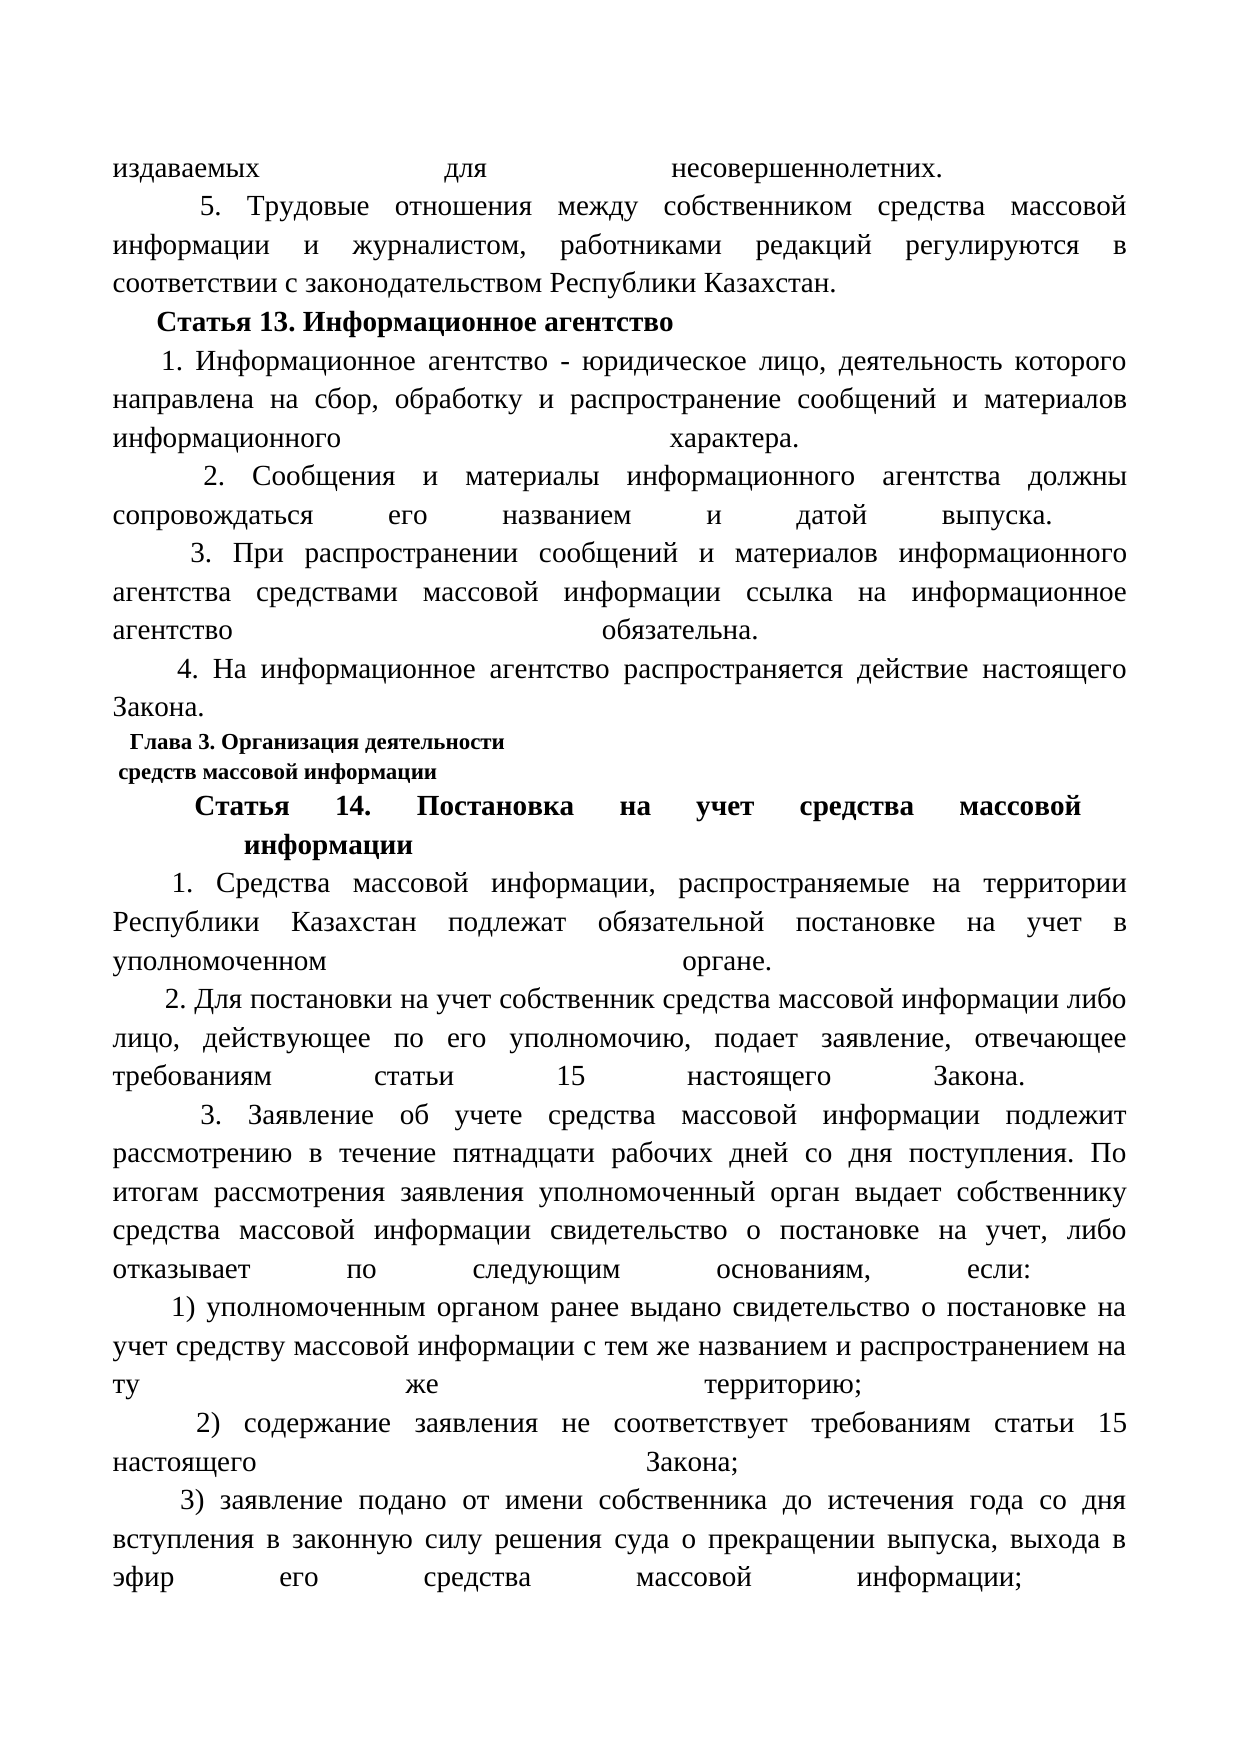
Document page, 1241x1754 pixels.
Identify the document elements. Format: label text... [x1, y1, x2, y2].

text Статья 14. Постановка на учет средства массовой информации [112, 788, 1128, 861]
text Статья 13. Информационное агентство [112, 304, 1128, 338]
text Глава 3. Организация деятельности средств массовой информации [112, 728, 1128, 785]
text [112, 866, 1128, 1593]
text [112, 150, 1128, 299]
text 1. Информационное агентство - юридическое лицо, деятельность которого направлена на сбор, обработку и распространение сообщений и материалов информационного характера. 2. Сообщения и материалы информационного агентства должны сопровождаться его названием и датой выпуска. 3. При распространении сообщений и материалов информационного агентства средствами массовой информации ссылка на информационное агентство обязательна. 4. На информационное агентство распространяется действие настоящего Закона. [112, 343, 1128, 723]
